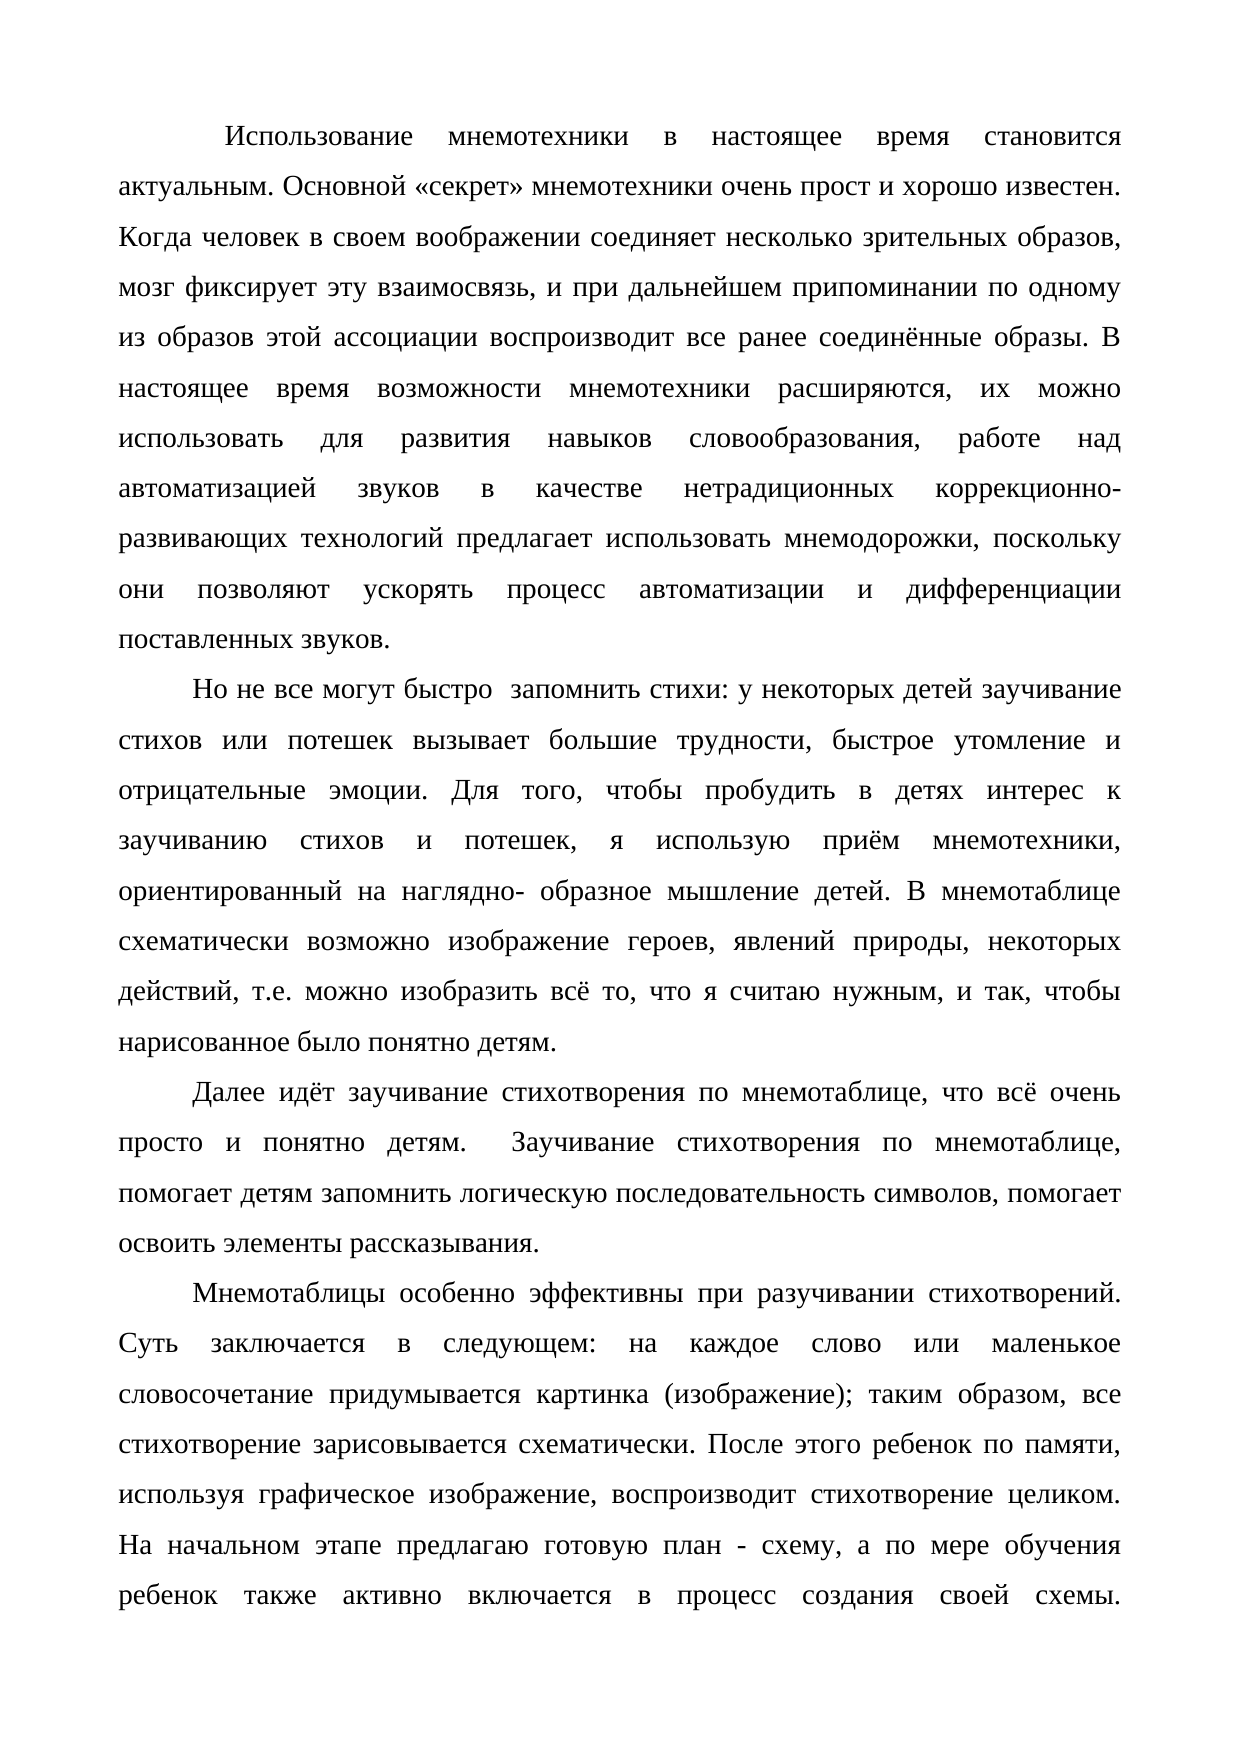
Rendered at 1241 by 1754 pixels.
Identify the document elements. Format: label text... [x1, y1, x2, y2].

text Но не все могут быстро запомнить стихи: у некоторых детей заучивание стихов или потешек вызывает большие трудности, быстрое утомление и отрицательные эмоции. Для того, чтобы пробудить в детях интерес к заучиванию стихов и потешек, я использую приём мнемотехники, ориентированный на наглядно- образное мышление детей. В мнемотаблице схематически возможно изображение героев, явлений природы, некоторых действий, т.е. можно изобразить всё то, что я считаю нужным, и так, чтобы нарисованное было понятно детям. [118, 672, 1122, 1057]
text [118, 1275, 1122, 1611]
text Далее идёт заучивание стихотворения по мнемотаблице, что всё очень просто и понятно детям. Заучивание стихотворения по мнемотаблице, помогает детям запомнить логическую последовательность символов, помогает освоить элементы рассказывания. [118, 1074, 1122, 1258]
text Использование мнемотехники в настоящее время становится актуальным. Основной «секрет» мнемотехники очень прост и хорошо известен. Когда человек в своем воображении соединяет несколько зрительных образов, мозг фиксирует эту взаимосвязь, и при дальнейшем припоминании по одному из образов этой ассоциации воспроизводит все ранее соединённые образы. В настоящее время возможности мнемотехники расширяются, их можно использовать для развития навыков словообразования, работе над автоматизацией звуков в качестве нетрадиционных коррекционно-развивающих технологий предлагает использовать мнемодорожки, поскольку они позволяют ускорять процесс автоматизации и дифференциации поставленных звуков. [118, 118, 1122, 655]
